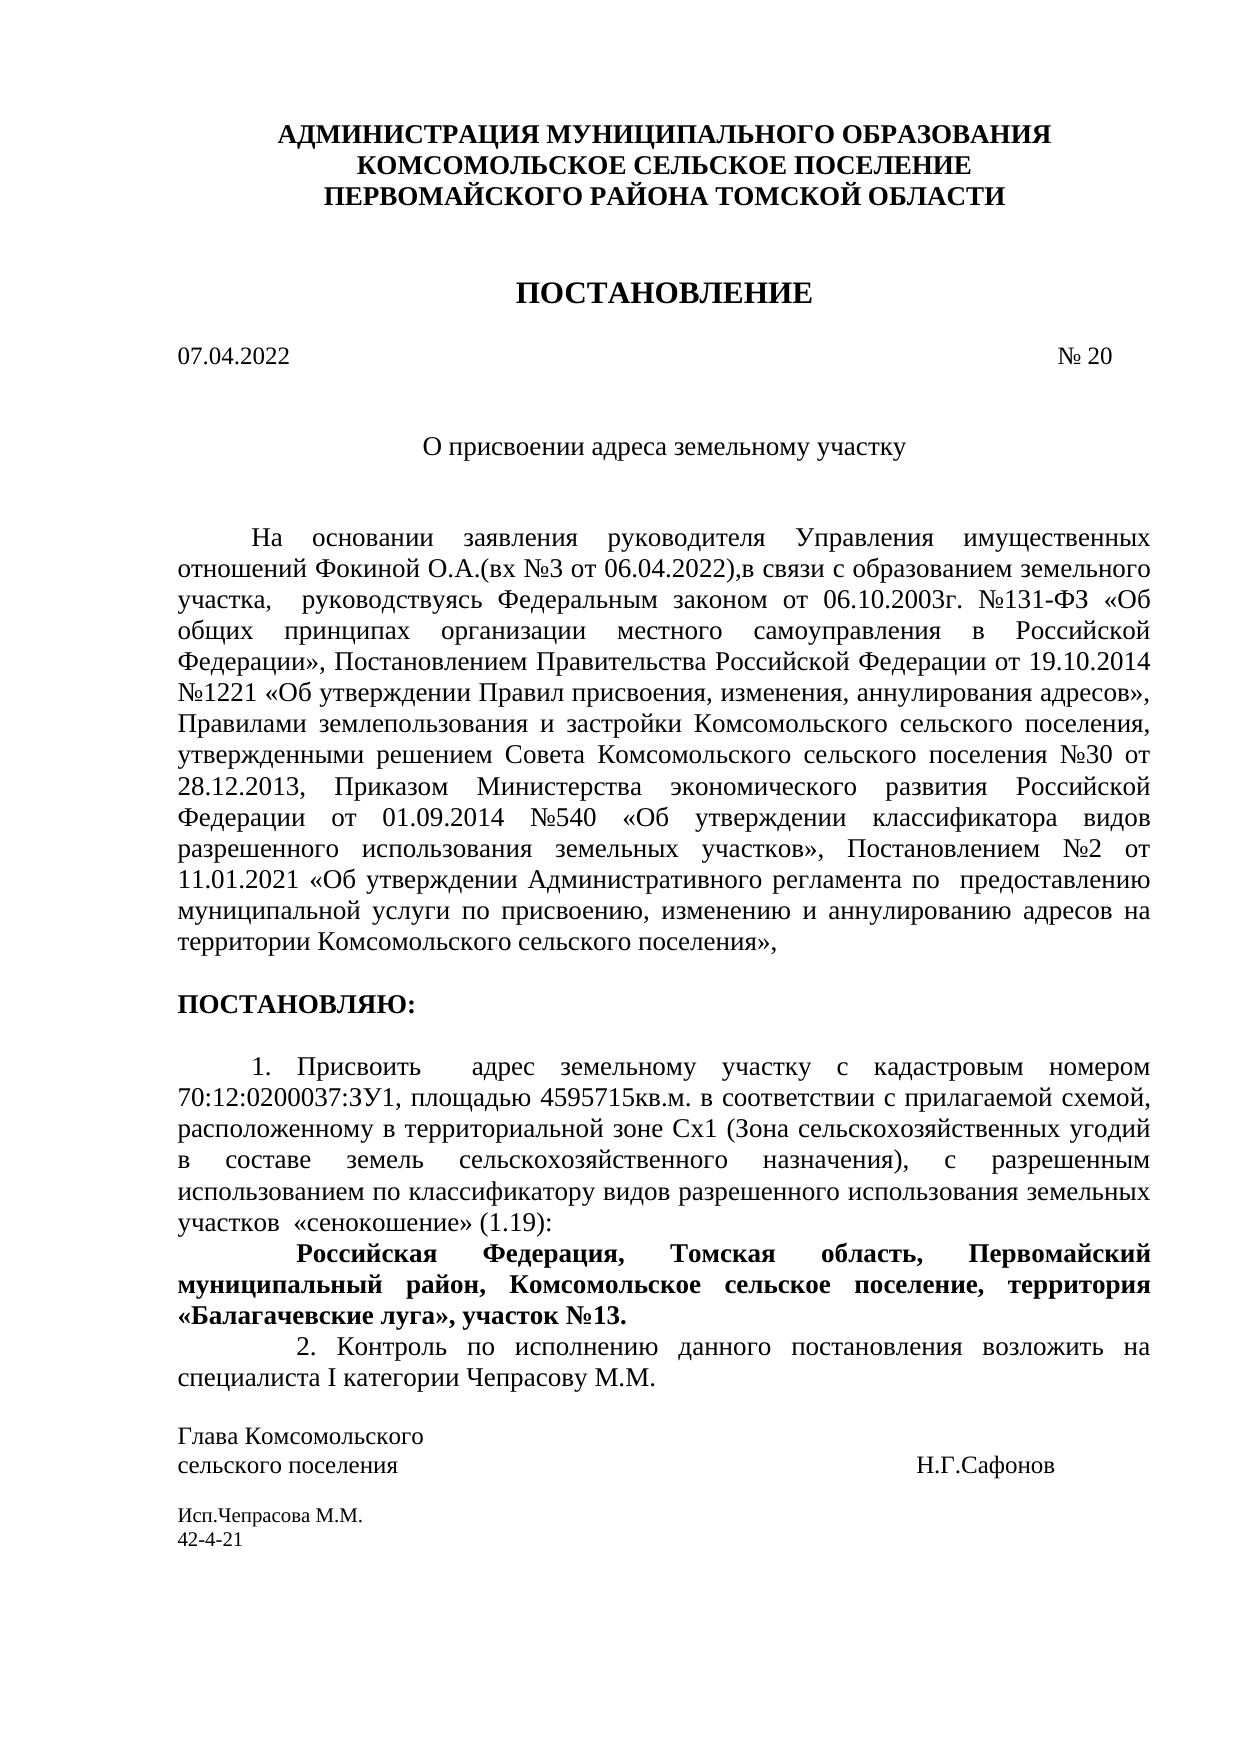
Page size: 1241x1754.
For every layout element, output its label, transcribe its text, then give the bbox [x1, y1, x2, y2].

text АДМИНИСТРАЦИЯ МУНИЦИПАЛЬНОГО ОБРАЗОВАНИЯ КОМСОМОЛЬСКОЕ СЕЛЬСКОЕ ПОСЕЛЕНИЕ [177, 118, 1152, 180]
text ПЕРВОМАЙСКОГО РАЙОНА ТОМСКОЙ ОБЛАСТИ [177, 180, 1152, 212]
text 07.04.2022 № 20 [177, 341, 1152, 370]
text 1. Присвоить адрес земельному участку с кадастровым номером 70:12:0200037:ЗУ1, площадью 4595715кв.м. в соответствии с прилагаемой схемой, расположенному в территориальной зоне Сх1 (Зона сельскохозяйственных угодий в составе земель сельскохозяйственного назначения), с разрешенным использованием по классификатору видов разрешенного использования земельных участков «сенокошение» (1.19): [177, 1050, 1152, 1237]
text О присвоении адреса земельному участку [177, 429, 1152, 461]
text На основании заявления руководителя Управления имущественных отношений Фокиной О.А.(вх №3 от 06.04.2022),в связи с образованием земельного участка, руководствуясь Федеральным законом от 06.10.2003г. №131-ФЗ «Об общих принципах организации местного самоуправления в Российской Федерации», Постановлением Правительства Российской Федерации от 19.10.2014 №1221 «Об утверждении Правил присвоения, изменения, аннулирования адресов», Правилами землепользования и застройки Комсомольского сельского поселения, утвержденными решением Совета Комсомольского сельского поселения №30 от 28.12.2013, Приказом Министерства экономического развития Российской Федерации от 01.09.2014 №540 «Об утверждении классификатора видов разрешенного использования земельных участков», Постановлением №2 от 11.01.2021 «Об утверждении Административного регламента по предоставлению муниципальной услуги по присвоению, изменению и аннулированию адресов на территории Комсомольского сельского поселения», [177, 521, 1152, 957]
text Российская Федерация, Томская область, Первомайский муниципальный район, Комсомольское сельское поселение, территория «Балагачевские луга», участок №13. [177, 1237, 1152, 1330]
text Исп.Чепрасова М.М. [177, 1503, 1152, 1527]
text 42-4-21 [177, 1527, 1152, 1551]
text сельского поселения Н.Г.Сафонов [177, 1450, 1152, 1479]
text ПОСТАНОВЛЯЮ: [177, 988, 1152, 1019]
text 2. Контроль по исполнению данного постановления возложить на специалиста I категории Чепрасову М.М. [177, 1330, 1152, 1393]
subtitle ПОСТАНОВЛЕНИЕ [177, 274, 1152, 310]
text Глава Комсомольского [177, 1421, 1152, 1450]
